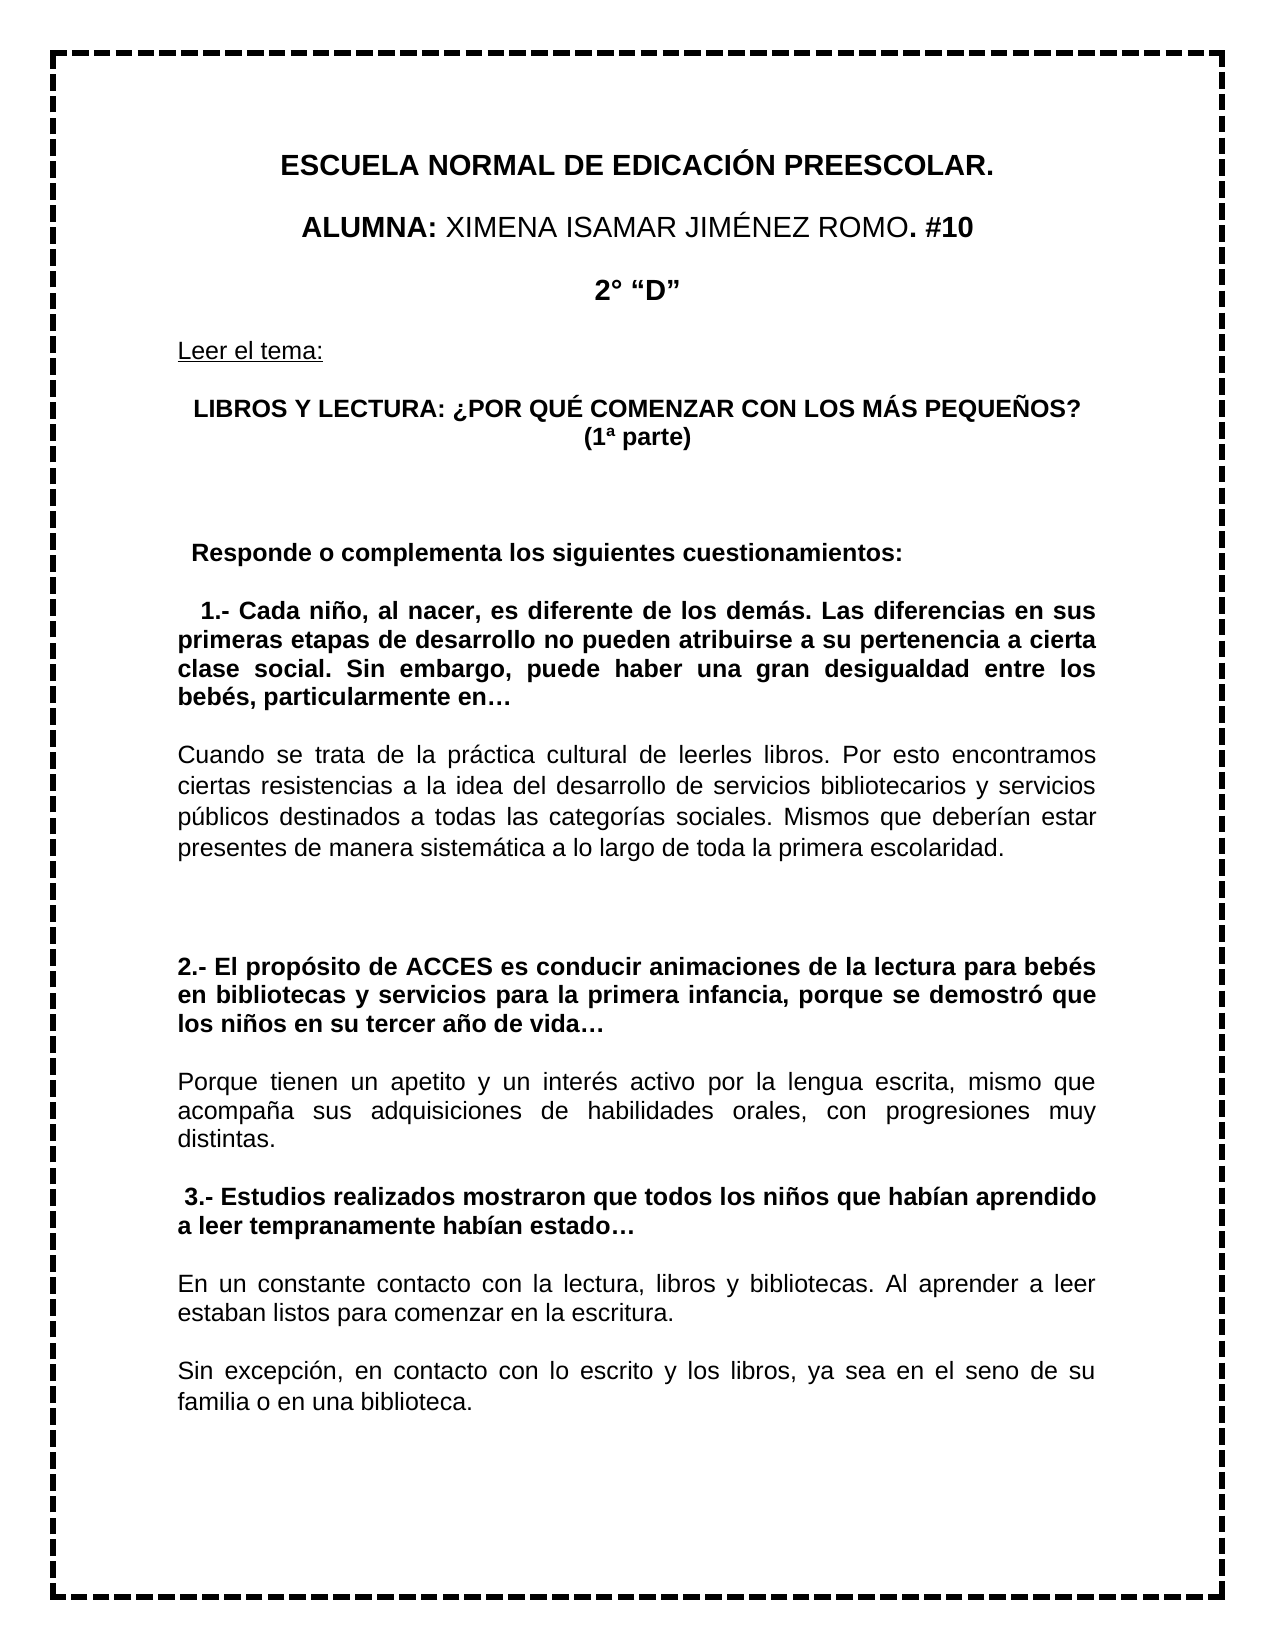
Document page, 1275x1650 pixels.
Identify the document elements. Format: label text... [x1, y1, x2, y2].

text 2° “D” [177, 273, 1098, 306]
text ESCUELA NORMAL DE EDICACIÓN PREESCOLAR. [177, 147, 1098, 181]
text Leer el tema: [177, 336, 1098, 364]
text Sin excepción, en contacto con lo escrito y los libros, ya sea en el seno de su familia o en una biblioteca. [177, 1356, 1098, 1415]
text Responde o complementa los siguientes cuestionamientos: [177, 538, 1098, 567]
text 1.- Cada niño, al nacer, es diferente de los demás. Las diferencias en sus primeras etapas de desarrollo no pueden atribuirse a su pertenencia a cierta clase social. Sin embargo, puede haber una gran desigualdad entre los bebés, particularmente en… [177, 596, 1098, 711]
text 2.- El propósito de ACCES es conducir animaciones de la lectura para bebés en bibliotecas y servicios para la primera infancia, porque se demostró que los niños en su tercer año de vida… [177, 951, 1098, 1038]
text LIBROS Y LECTURA: ¿POR QUÉ COMENZAR CON LOS MÁS PEQUEÑOS? (1ª parte) [177, 393, 1098, 451]
text Porque tienen un apetito y un interés activo por la lengua escrita, mismo que acompaña sus adquisiciones de habilidades orales, con progresiones muy distintas. [177, 1067, 1098, 1153]
text 3.- Estudios realizados mostraron que todos los niños que habían aprendido a leer tempranamente habían estado… [177, 1182, 1098, 1240]
text ALUMNA: XIMENA ISAMAR JIMÉNEZ ROMO. #10 [177, 210, 1098, 244]
text Cuando se trata de la práctica cultural de leerles libros. Por esto encontramos ciertas resistencias a la idea del desarrollo de servicios bibliotecarios y servicios públicos destinados a todas las categorías sociales. Mismos que deberían estar presentes de manera sistemática a lo largo de toda la primera escolaridad. [177, 740, 1098, 862]
text En un constante contacto con la lectura, libros y bibliotecas. Al aprender a leer estaban listos para comenzar en la escritura. [177, 1269, 1098, 1326]
